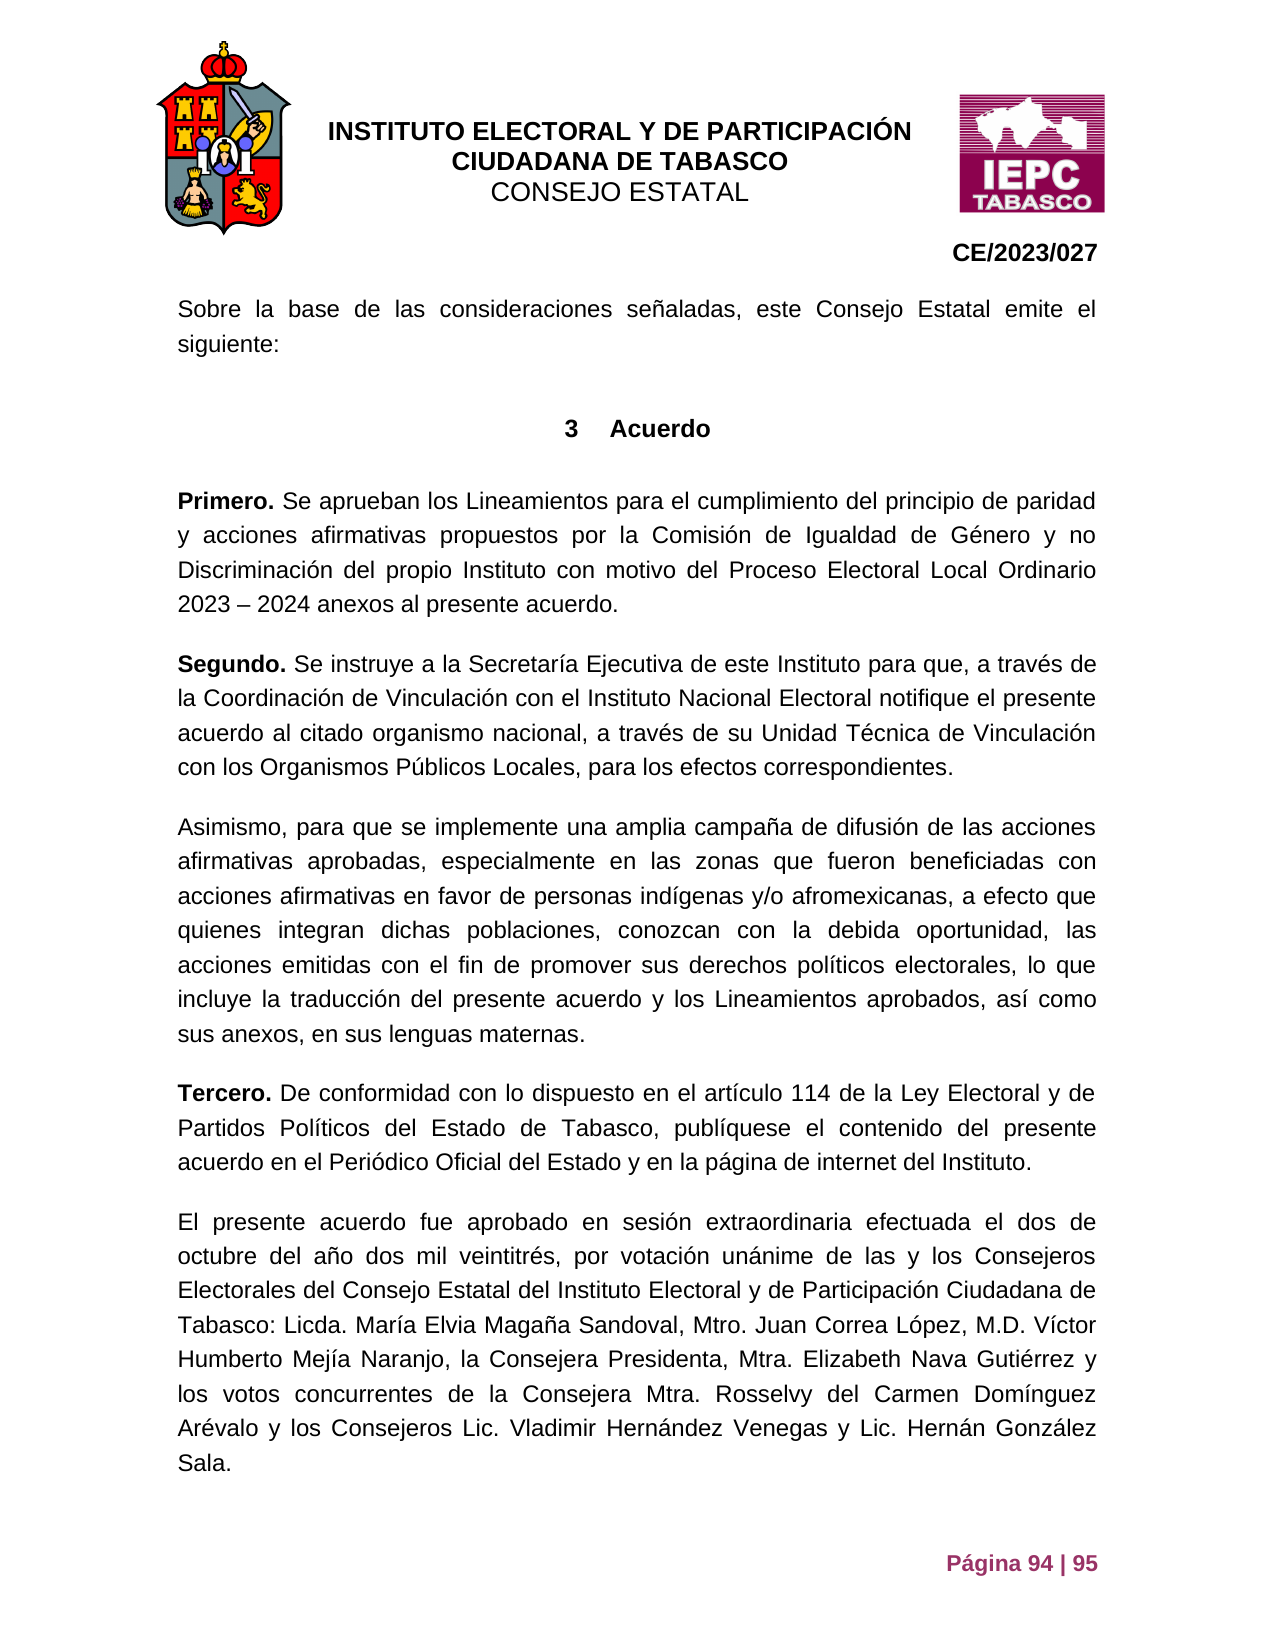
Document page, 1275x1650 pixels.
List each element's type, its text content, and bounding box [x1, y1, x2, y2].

text Asimismo, para que se implemente una amplia campaña de difusión de las acciones afirmativas aprobadas, especialmente en las zonas que fueron beneficiadas con acciones afirmativas en favor de personas indígenas y/o afromexicanas, a efecto que quienes integran dichas poblaciones, conozcan con la debida oportunidad, las acciones emitidas con el fin de promover sus derechos políticos electorales, lo que incluye la traducción del presente acuerdo y los Lineamientos aprobados, así como sus anexos, en sus lenguas maternas. [177, 813, 1098, 1047]
text Segundo. Se instruye a la Secretaría Ejecutiva de este Instituto para que, a través de la Coordinación de Vinculación con el Instituto Nacional Electoral notifique el presente acuerdo al citado organismo nacional, a través de su Unidad Técnica de Vinculación con los Organismos Públicos Locales, para los efectos correspondientes. [177, 650, 1098, 781]
text El presente acuerdo fue aprobado en sesión extraordinaria efectuada el dos de octubre del año dos mil veintitrés, por votación unánime de las y los Consejeros Electorales del Consejo Estatal del Instituto Electoral y de Participación Ciudadana de Tabasco: Licda. María Elvia Magaña Sandoval, Mtro. Juan Correa López, M.D. Víctor Humberto Mejía Naranjo, la Consejera Presidenta, Mtra. Elizabeth Nava Gutiérrez y los votos concurrentes de la Consejera Mtra. Rosselvy del Carmen Domínguez Arévalo y los Consejeros Lic. Vladimir Hernández Venegas y Lic. Hernán González Sala. [177, 1207, 1098, 1476]
text Sobre la base de las consideraciones señaladas, este Consejo Estatal emite el siguiente: [177, 295, 1098, 357]
picture [147, 41, 295, 239]
subtitle Acuerdo [177, 414, 1098, 443]
picture [956, 91, 1108, 216]
text Tercero. De conformidad con lo dispuesto en el artículo 114 de la Ley Electoral y de Partidos Políticos del Estado de Tabasco, publíquese el contenido del presente acuerdo en el Periódico Oficial del Estado y en la página de internet del Instituto. [177, 1079, 1098, 1176]
text Primero. Se aprueban los Lineamientos para el cumplimiento del principio de paridad y acciones afirmativas propuestos por la Comisión de Igualdad de Género y no Discriminación del propio Instituto con motivo del Proceso Electoral Local Ordinario 2023 – 2024 anexos al presente acuerdo. [177, 487, 1098, 618]
